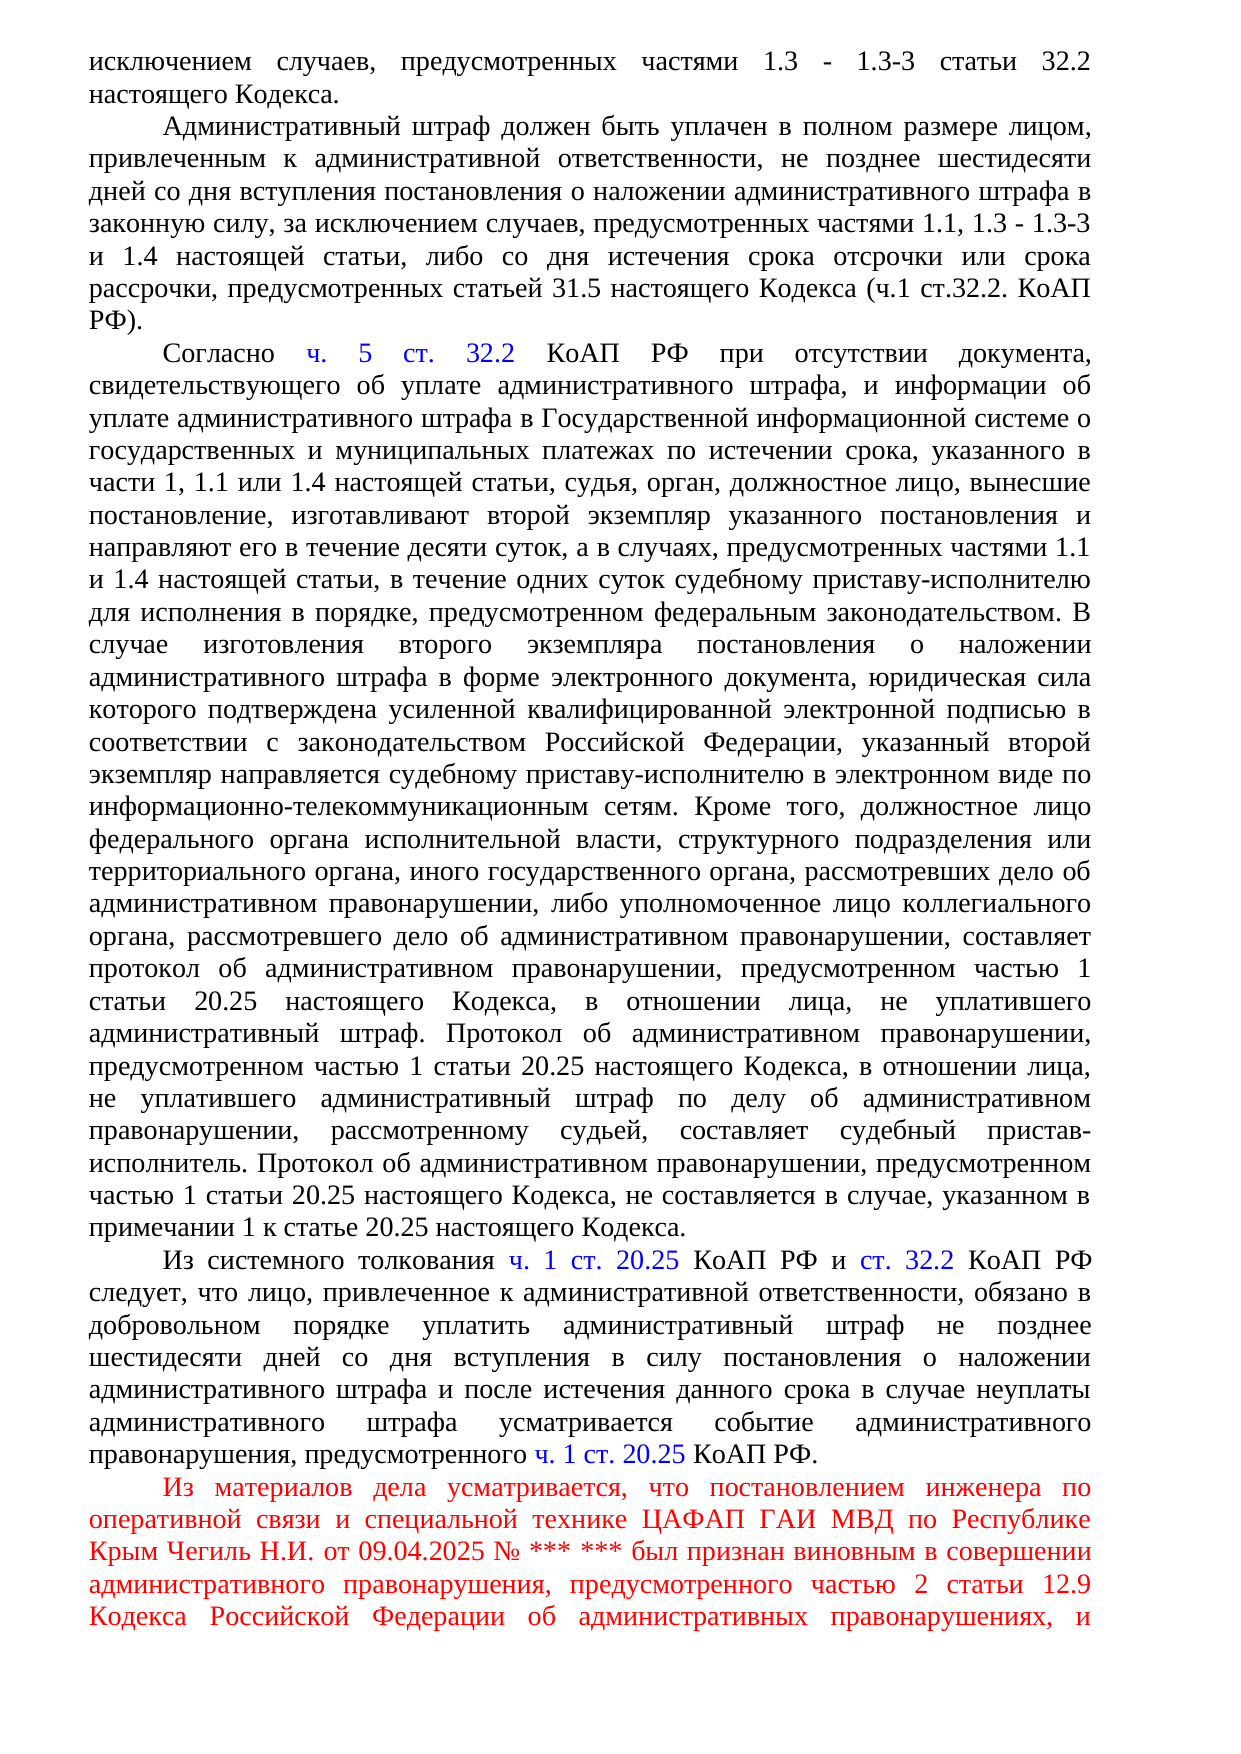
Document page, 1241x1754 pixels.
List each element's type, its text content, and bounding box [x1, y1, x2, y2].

text Из системного толкования ч. 1 ст. 20.25 КоАП РФ и ст. 32.2 КоАП РФ следует, что лицо, привлеченное к административной ответственности, обязано в добровольном порядке уплатить административный штраф не позднее шестидесяти дней со дня вступления в силу постановления о наложении административного штрафа и после истечения данного срока в случае неуплаты административного штрафа усматривается событие административного правонарушения, предусмотренного ч. 1 ст. 20.25 КоАП РФ. [89, 1243, 1092, 1470]
text Административный штраф должен быть уплачен в полном размере лицом, привлеченным к административной ответственности, не позднее шестидесяти дней со дня вступления постановления о наложении административного штрафа в законную силу, за исключением случаев, предусмотренных частями 1.1, 1.3 - 1.3-3 и 1.4 настоящей статьи, либо со дня истечения срока отсрочки или срока рассрочки, предусмотренных статьей 31.5 настоящего Кодекса (ч.1 ст.32.2. КоАП РФ). [89, 109, 1092, 336]
text Согласно ч. 5 ст. 32.2 КоАП РФ при отсутствии документа, свидетельствующего об уплате административного штрафа, и информации об уплате административного штрафа в Государственной информационной системе о государственных и муниципальных платежах по истечении срока, указанного в части 1, 1.1 или 1.4 настоящей статьи, судья, орган, должностное лицо, вынесшие постановление, изготавливают второй экземпляр указанного постановления и направляют его в течение десяти суток, а в случаях, предусмотренных частями 1.1 и 1.4 настоящей статьи, в течение одних суток судебному приставу-исполнителю для исполнения в порядке, предусмотренном федеральным законодательством. В случае изготовления второго экземпляра постановления о наложении административного штрафа в форме электронного документа, юридическая сила которого подтверждена усиленной квалифицированной электронной подписью в соответствии с законодательством Российской Федерации, указанный второй экземпляр направляется судебному приставу-исполнителю в электронном виде по информационно-телекоммуникационным сетям. Кроме того, должностное лицо федерального органа исполнительной власти, структурного подразделения или территориального органа, иного государственного органа, рассмотревших дело об административном правонарушении, либо уполномоченное лицо коллегиального органа, рассмотревшего дело об административном правонарушении, составляет протокол об административном правонарушении, предусмотренном частью 1 статьи 20.25 настоящего Кодекса, в отношении лица, не уплатившего административный штраф. Протокол об административном правонарушении, предусмотренном частью 1 статьи 20.25 настоящего Кодекса, в отношении лица, не уплатившего административный штраф по делу об административном правонарушении, рассмотренному судьей, составляет судебный пристав-исполнитель. Протокол об административном правонарушении, предусмотренном частью 1 статьи 20.25 настоящего Кодекса, не составляется в случае, указанном в примечании 1 к статье 20.25 настоящего Кодекса. [89, 336, 1092, 1243]
